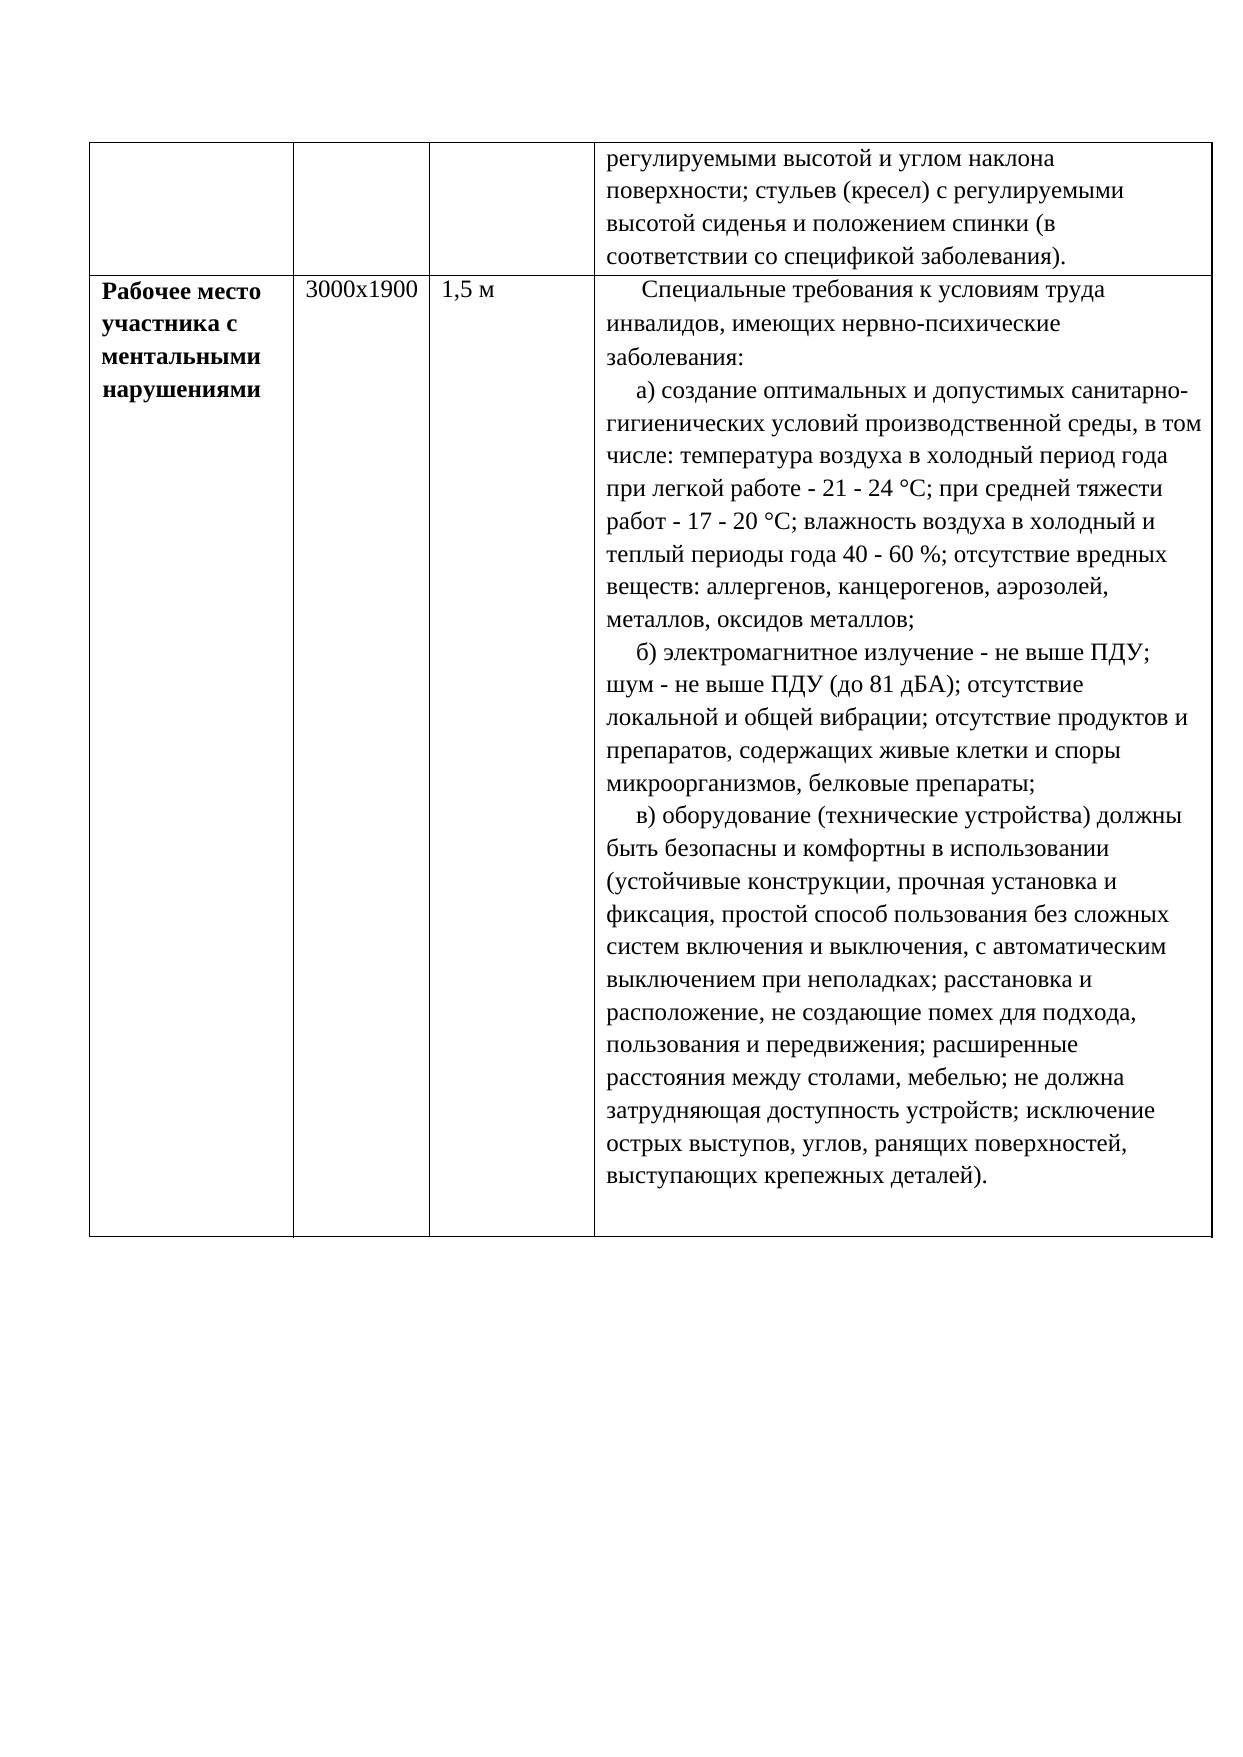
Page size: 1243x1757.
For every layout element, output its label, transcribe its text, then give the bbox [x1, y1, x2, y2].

text а) создание оптимальных и допустимых санитарно-гигиенических условий производственной среды, в том числе: температура воздуха в холодный период года при легкой работе - 21 - 24 °C; при средней тяжести работ - 17 - 20 °C; влажность воздуха в холодный и теплый периоды года 40 - 60 %; отсутствие вредных веществ: аллергенов, канцерогенов, аэрозолей, металлов, оксидов металлов; [606, 375, 1207, 633]
text Специальные требования к условиям труда инвалидов, имеющих нервно-психические заболевания: [606, 274, 1111, 370]
text б) электромагнитное излучение - не выше ПДУ; шум - не выше ПДУ (до 81 дБА); отсутствие локальной и общей вибрации; отсутствие продуктов и препаратов, содержащих живые клетки и споры микроорганизмов, белковые препараты; [606, 637, 1193, 796]
text регулируемыми высотой и углом наклона поверхности; стульев (кресел) с регулируемыми высотой сиденья и положением спинки (в соответствии со спецификой заболевания). [606, 143, 1129, 269]
text в) оборудование (технические устройства) должны быть безопасны и комфортны в использовании (устойчивые конструкции, прочная установка и фиксация, простой способ пользования без сложных систем включения и выключения, с автоматическим выключением при неполадках; расстановка и расположение, не создающие помех для подхода, пользования и передвижения; расширенные расстояния между столами, мебелью; не должна затрудняющая доступность устройств; исключение острых выступов, углов, ранящих поверхностей, [606, 801, 1188, 1156]
text выступающих крепежных деталей). [606, 1160, 1203, 1189]
text Рабочее место 3000х1900 1,5 м участника с [102, 274, 501, 337]
text ментальными нарушениями [95, 341, 261, 403]
